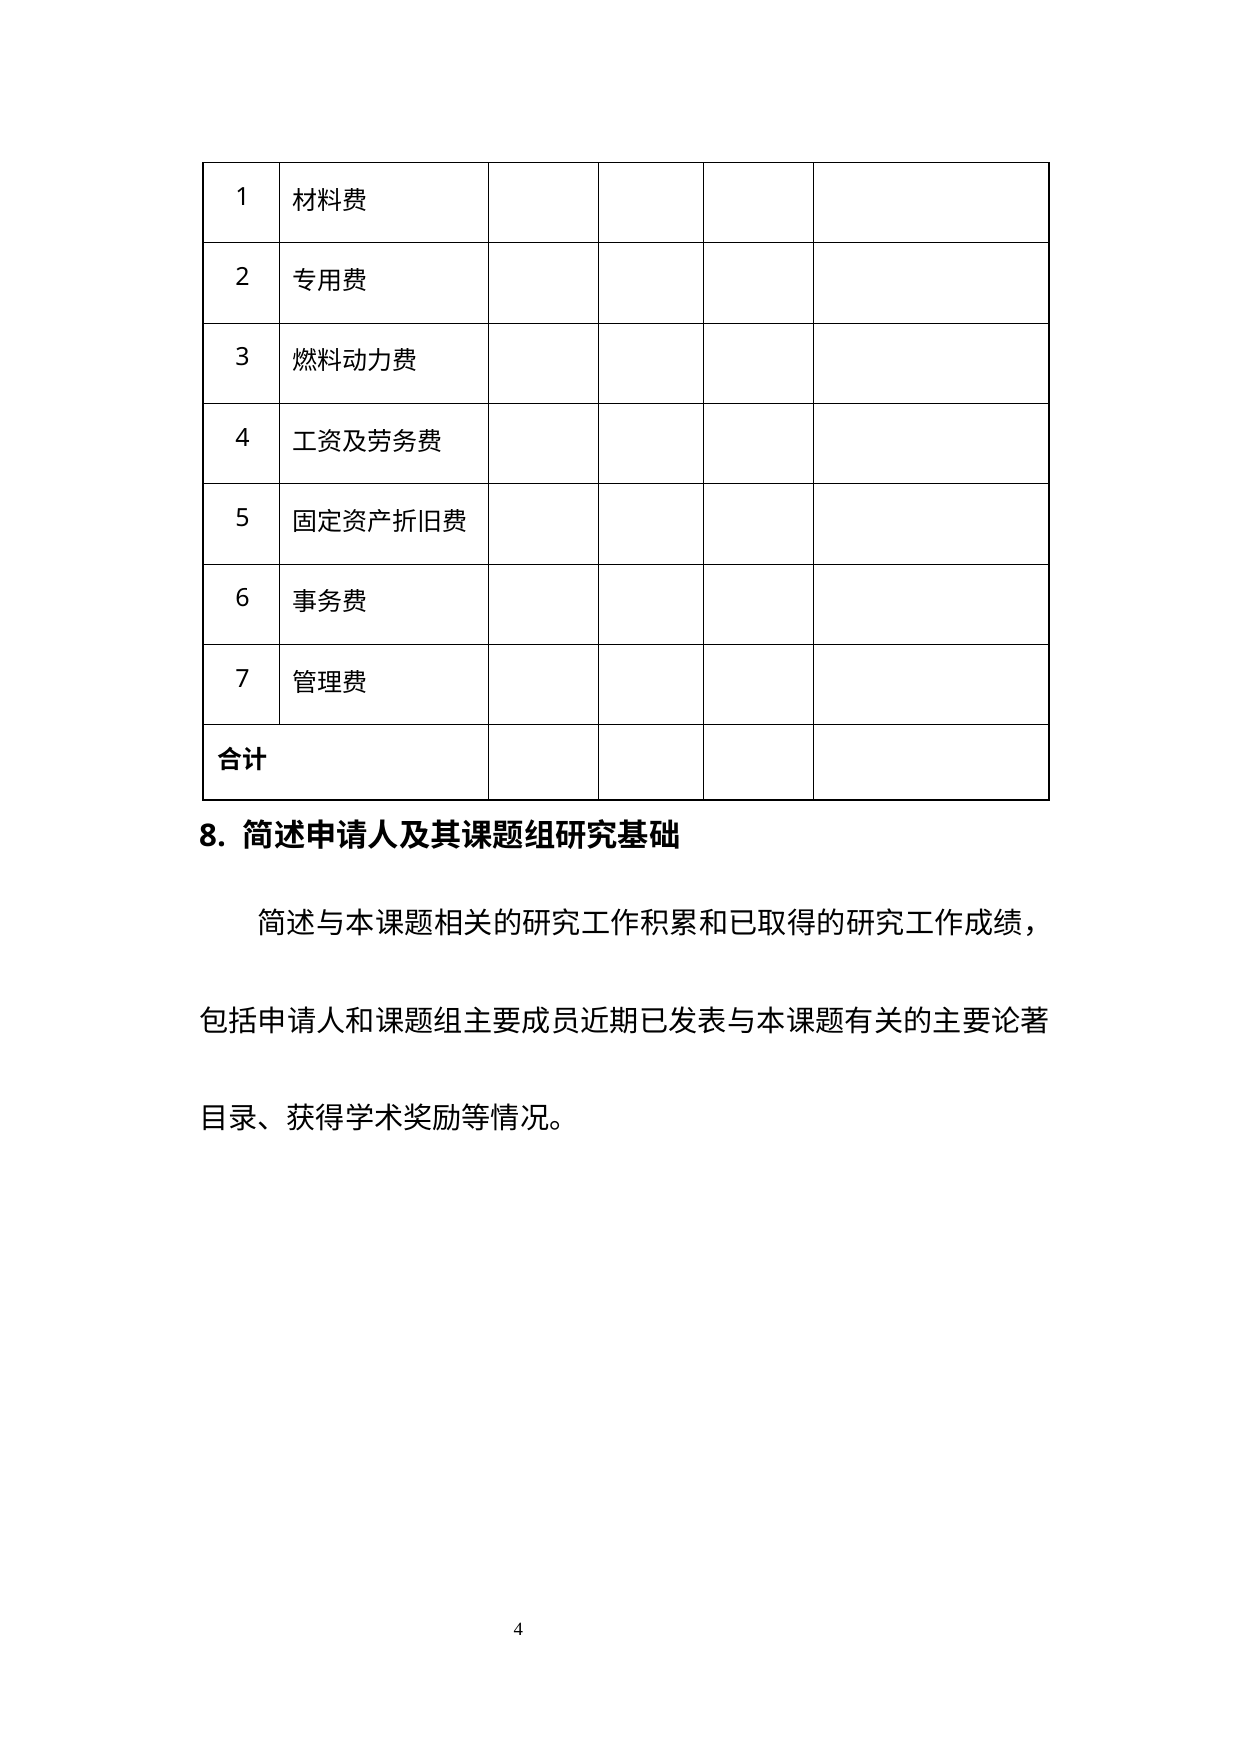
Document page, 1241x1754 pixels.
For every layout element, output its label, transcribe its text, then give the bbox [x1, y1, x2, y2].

table_cell 合计 [204, 725, 488, 799]
table_cell [489, 565, 598, 644]
table_cell 材料费 [280, 163, 488, 242]
table_cell [814, 243, 1048, 323]
table_cell [814, 324, 1048, 403]
table_cell 事务费 [280, 565, 488, 644]
table_cell [704, 404, 813, 483]
table_cell [489, 163, 598, 242]
list 简述申请人及其课题组研究基础 [199, 801, 1053, 866]
table_cell 管理费 [280, 645, 488, 724]
table_cell 3 [204, 324, 279, 403]
table_cell [599, 404, 703, 483]
table_cell [704, 645, 813, 724]
table_cell [704, 163, 813, 242]
table_cell [489, 404, 598, 483]
table_cell 专用费 [280, 243, 488, 323]
table_cell 7 [204, 645, 279, 724]
table_cell [704, 565, 813, 644]
table_cell [599, 565, 703, 644]
table_cell [814, 725, 1048, 799]
table_cell 工资及劳务费 [280, 404, 488, 483]
table_cell [489, 725, 598, 799]
table_cell [814, 565, 1048, 644]
table_cell [599, 324, 703, 403]
table_cell [599, 163, 703, 242]
table_cell [814, 645, 1048, 724]
table_cell [814, 163, 1048, 242]
table_cell [704, 725, 813, 799]
table_cell 5 [204, 484, 279, 563]
table_cell 6 [204, 565, 279, 644]
table_cell 燃料动力费 [280, 324, 488, 403]
table_cell [704, 484, 813, 563]
table_cell [599, 725, 703, 799]
table_cell [489, 243, 598, 323]
table_cell [599, 645, 703, 724]
table_cell [489, 324, 598, 403]
table_cell 4 [204, 404, 279, 483]
table_cell [599, 243, 703, 323]
table_cell 2 [204, 243, 279, 323]
list 简述与本课题相关的研究工作积累和已取得的研究工作成绩，包括申请人和课题组主要成员近期已发表与本课题有关的主要论著目录、获得学术奖励等情况。 [199, 888, 1053, 1148]
table_cell 固定资产折旧费 [280, 484, 488, 563]
table_cell [599, 484, 703, 563]
table_cell [814, 484, 1048, 563]
table_cell 1 [204, 163, 279, 242]
table_cell [814, 404, 1048, 483]
table_cell [704, 324, 813, 403]
table_cell [489, 645, 598, 724]
table_cell [704, 243, 813, 323]
table_cell [489, 484, 598, 563]
